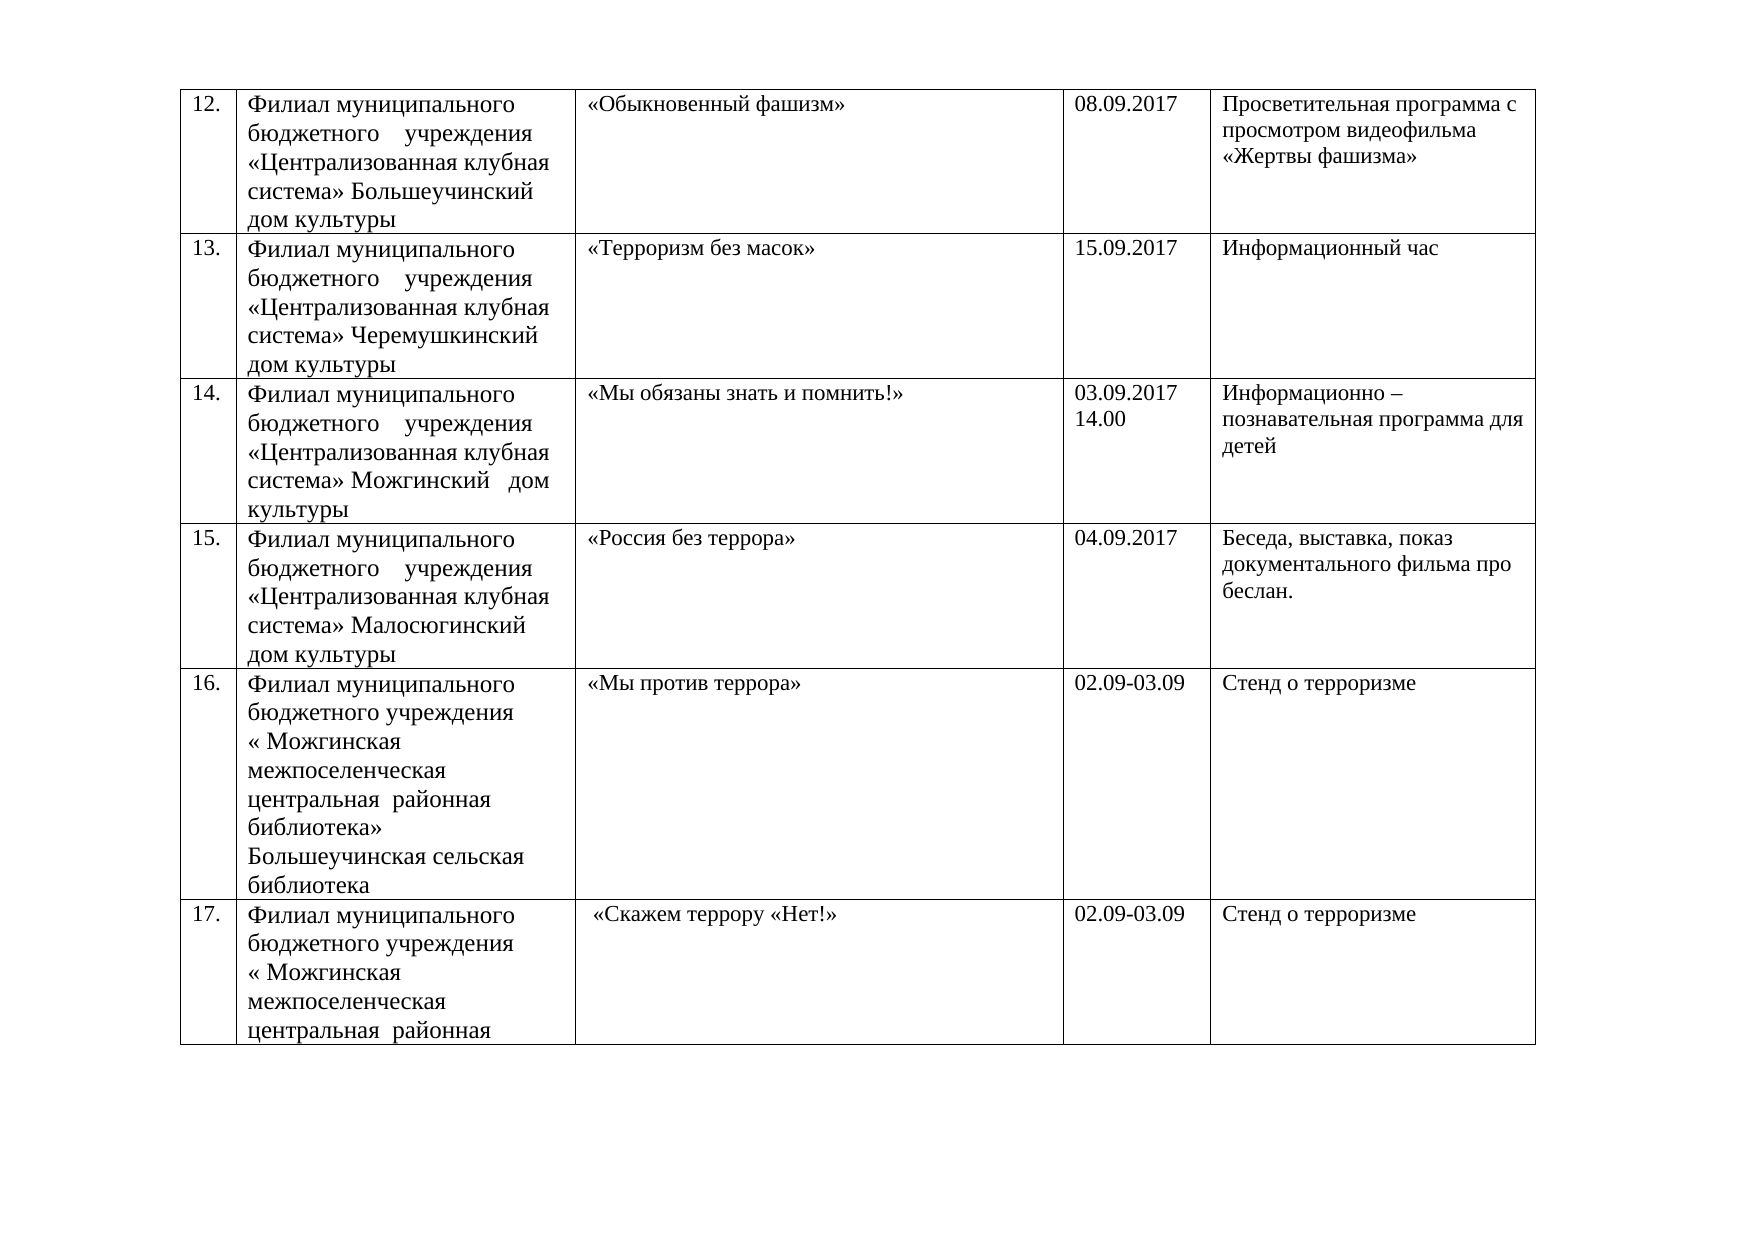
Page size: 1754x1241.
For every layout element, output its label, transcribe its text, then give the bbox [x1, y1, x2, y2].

table_cell Беседа, выставка, показ документального фильма про беслан. [1211, 524, 1535, 668]
table_cell Информационно – познавательная программа для детей [1211, 379, 1535, 523]
table_cell 08.09.2017 [1064, 90, 1210, 233]
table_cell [237, 900, 575, 1043]
table_cell 16. [181, 669, 236, 899]
table_cell Просветительная программа с просмотром видеофильма «Жертвы фашизма» [1211, 90, 1535, 233]
table_cell 13. [181, 234, 236, 378]
table_cell Информационный час [1211, 234, 1535, 378]
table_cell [576, 900, 1063, 1043]
table_cell 03.09.2017 14.00 [1064, 379, 1210, 523]
table_cell 15.09.2017 [1064, 234, 1210, 378]
table_cell Филиал муниципального бюджетного учреждения «Централизованная клубная система» Черемушкинский дом культуры [237, 234, 575, 378]
table_cell «Мы против террора» [576, 669, 1063, 899]
table_cell 02.09-03.09 [1064, 669, 1210, 899]
table_cell Стенд о терроризме [1211, 900, 1535, 1043]
table_cell «Терроризм без масок» [576, 234, 1063, 378]
table_cell «Мы обязаны знать и помнить!» [576, 379, 1063, 523]
table_cell «Россия без террора» [576, 524, 1063, 668]
table_cell 17. [181, 900, 236, 1043]
table_cell 02.09-03.09 [1064, 900, 1210, 1043]
table_cell Стенд о терроризме [1211, 669, 1535, 899]
table_cell Филиал муниципального бюджетного учреждения « Можгинская межпоселенческая центральная районная библиотека» Большеучинская сельская библиотека [237, 669, 575, 899]
table_cell 12. [181, 90, 236, 233]
table_cell Филиал муниципального бюджетного учреждения «Централизованная клубная система» Малосюгинский дом культуры [237, 524, 575, 668]
table_cell 04.09.2017 [1064, 524, 1210, 668]
table_cell Филиал муниципального бюджетного учреждения «Централизованная клубная система» Большеучинский дом культуры [237, 90, 575, 233]
table_cell «Обыкновенный фашизм» [576, 90, 1063, 233]
table_cell 14. [181, 379, 236, 523]
table_cell Филиал муниципального бюджетного учреждения «Централизованная клубная система» Можгинский дом культуры [237, 379, 575, 523]
table_cell 15. [181, 524, 236, 668]
